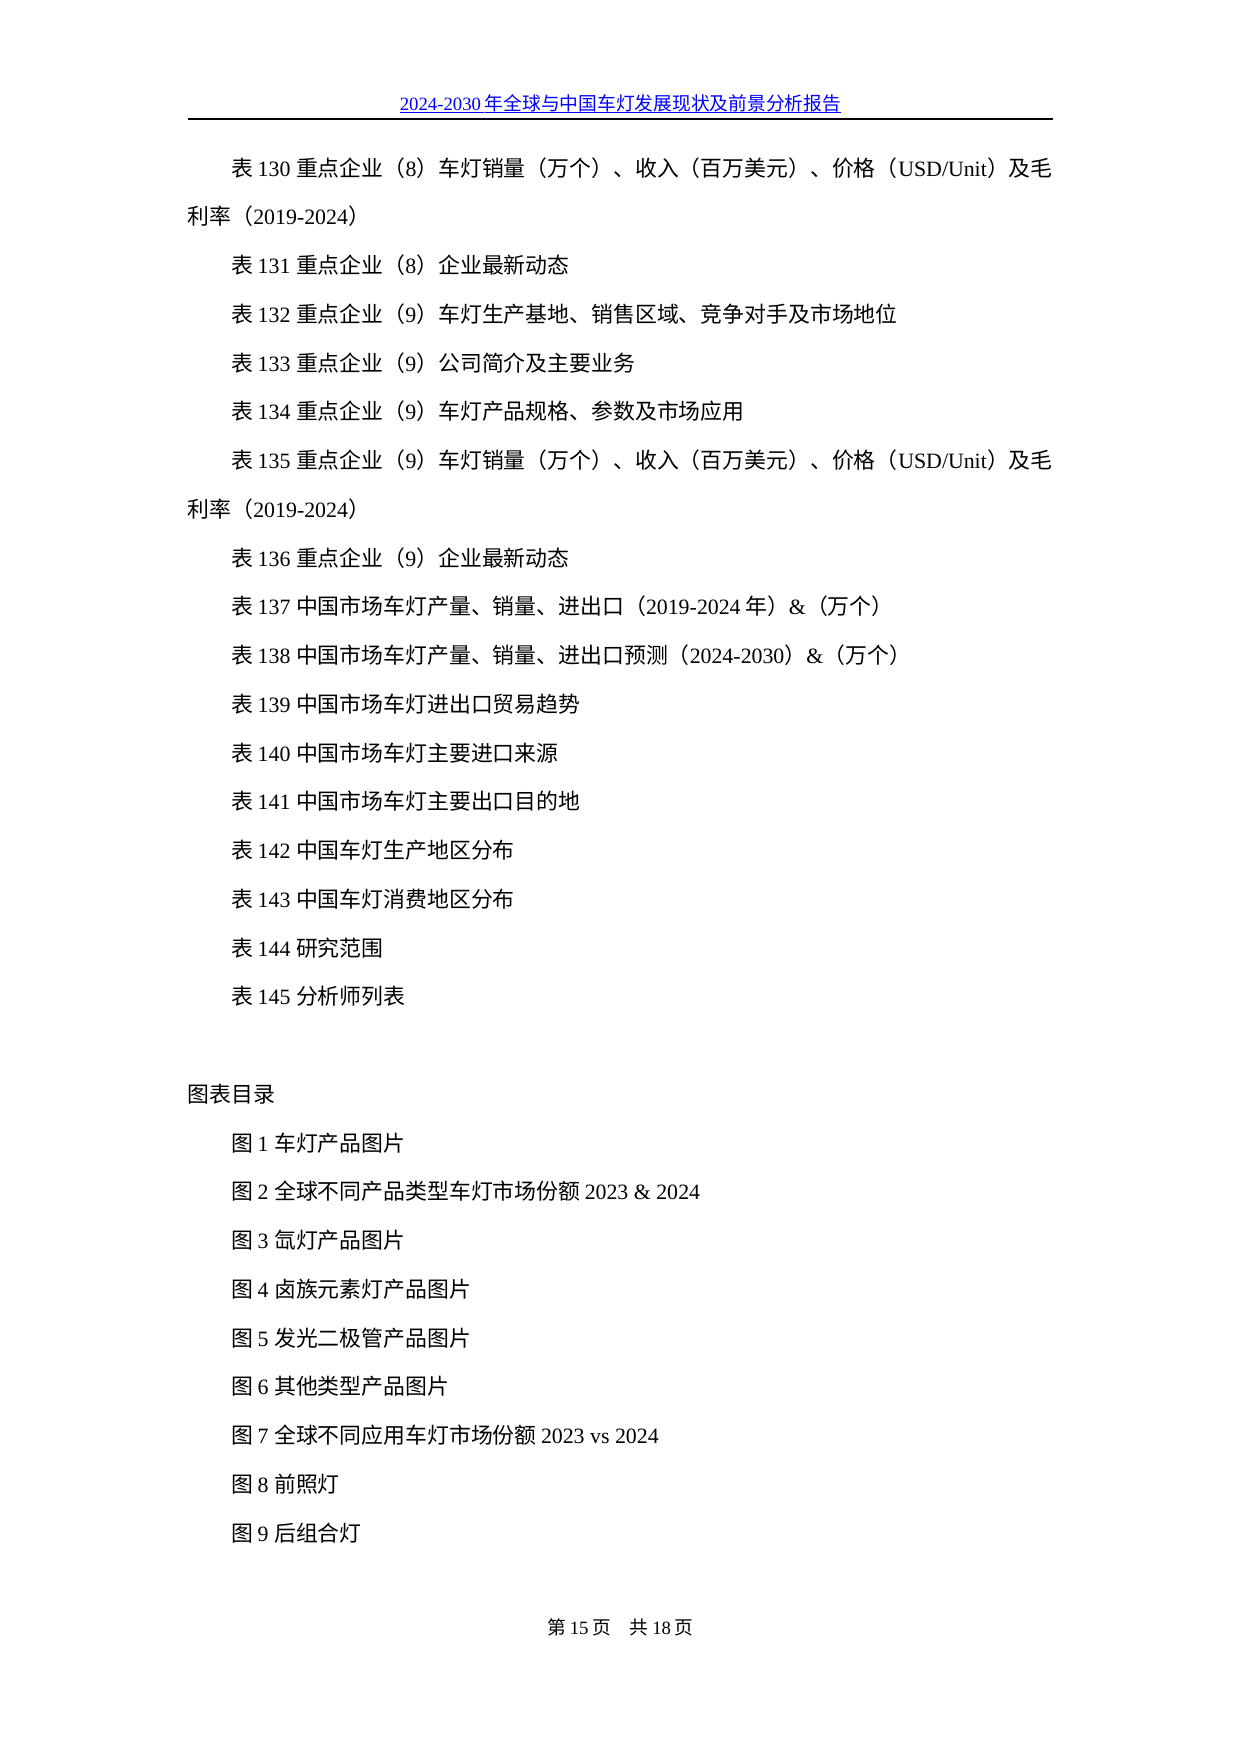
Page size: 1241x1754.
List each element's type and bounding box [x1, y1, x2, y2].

text [187, 150, 1053, 1548]
